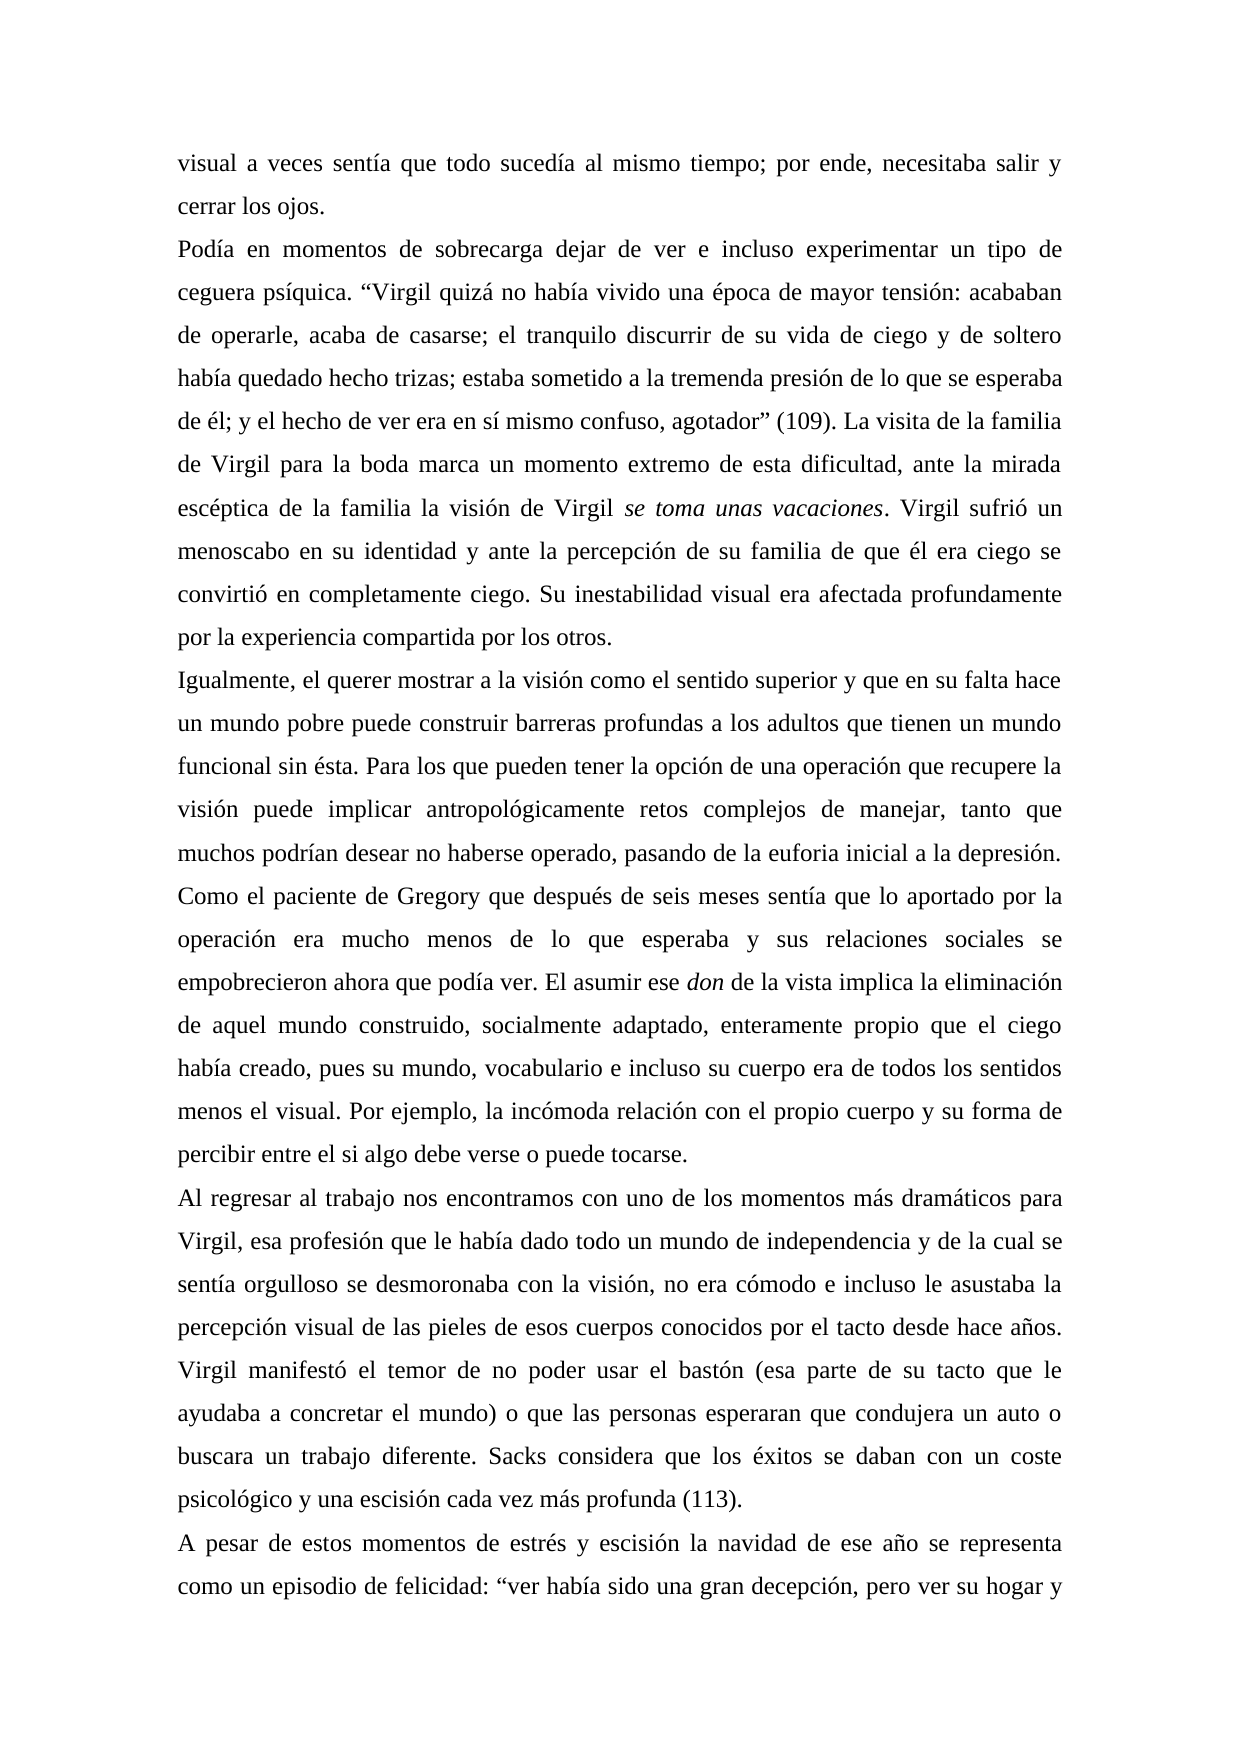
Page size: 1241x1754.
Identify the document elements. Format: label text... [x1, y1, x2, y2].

text Podía en momentos de sobrecarga dejar de ver e incluso experimentar un tipo de ceguera psíquica. “Virgil quizá no había vivido una época de mayor tensión: acababan de operarle, acaba de casarse; el tranquilo discurrir de su vida de ciego y de soltero había quedado hecho trizas; estaba sometido a la tremenda presión de lo que se esperaba de él; y el hecho de ver era en sí mismo confuso, agotador” (109). La visita de la familia de Virgil para la boda marca un momento extremo de esta dificultad, ante la mirada escéptica de la familia la visión de Virgil se toma unas vacaciones. Virgil sufrió un menoscabo en su identidad y ante la percepción de su familia de que él era ciego se convirtió en completamente ciego. Su inestabilidad visual era afectada profundamente por la experiencia compartida por los otros. [177, 234, 1063, 651]
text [177, 1528, 1063, 1599]
text Al regresar al trabajo nos encontramos con uno de los momentos más dramáticos para Virgil, esa profesión que le había dado todo un mundo de independencia y de la cual se sentía orgulloso se desmoronaba con la visión, no era cómodo e incluso le asustaba la percepción visual de las pieles de esos cuerpos conocidos por el tacto desde hace años. Virgil manifestó el temor de no poder usar el bastón (esa parte de su tacto que le ayudaba a concretar el mundo) o que las personas esperaran que condujera un auto o buscara un trabajo diferente. Sacks considera que los éxitos se daban con un coste psicológico y una escisión cada vez más profunda (113). [177, 1183, 1063, 1513]
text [177, 148, 1063, 219]
text Igualmente, el querer mostrar a la visión como el sentido superior y que en su falta hace un mundo pobre puede construir barreras profundas a los adultos que tienen un mundo funcional sin ésta. Para los que pueden tener la opción de una operación que recupere la visión puede implicar antropológicamente retos complejos de manejar, tanto que muchos podrían desear no haberse operado, pasando de la euforia inicial a la depresión. Como el paciente de Gregory que después de seis meses sentía que lo aportado por la operación era mucho menos de lo que esperaba y sus relaciones sociales se empobrecieron ahora que podía ver. El asumir ese don de la vista implica la eliminación de aquel mundo construido, socialmente adaptado, enteramente propio que el ciego había creado, pues su mundo, vocabulario e incluso su cuerpo era de todos los sentidos menos el visual. Por ejemplo, la incómoda relación con el propio cuerpo y su forma de percibir entre el si algo debe verse o puede tocarse. [177, 665, 1063, 1168]
